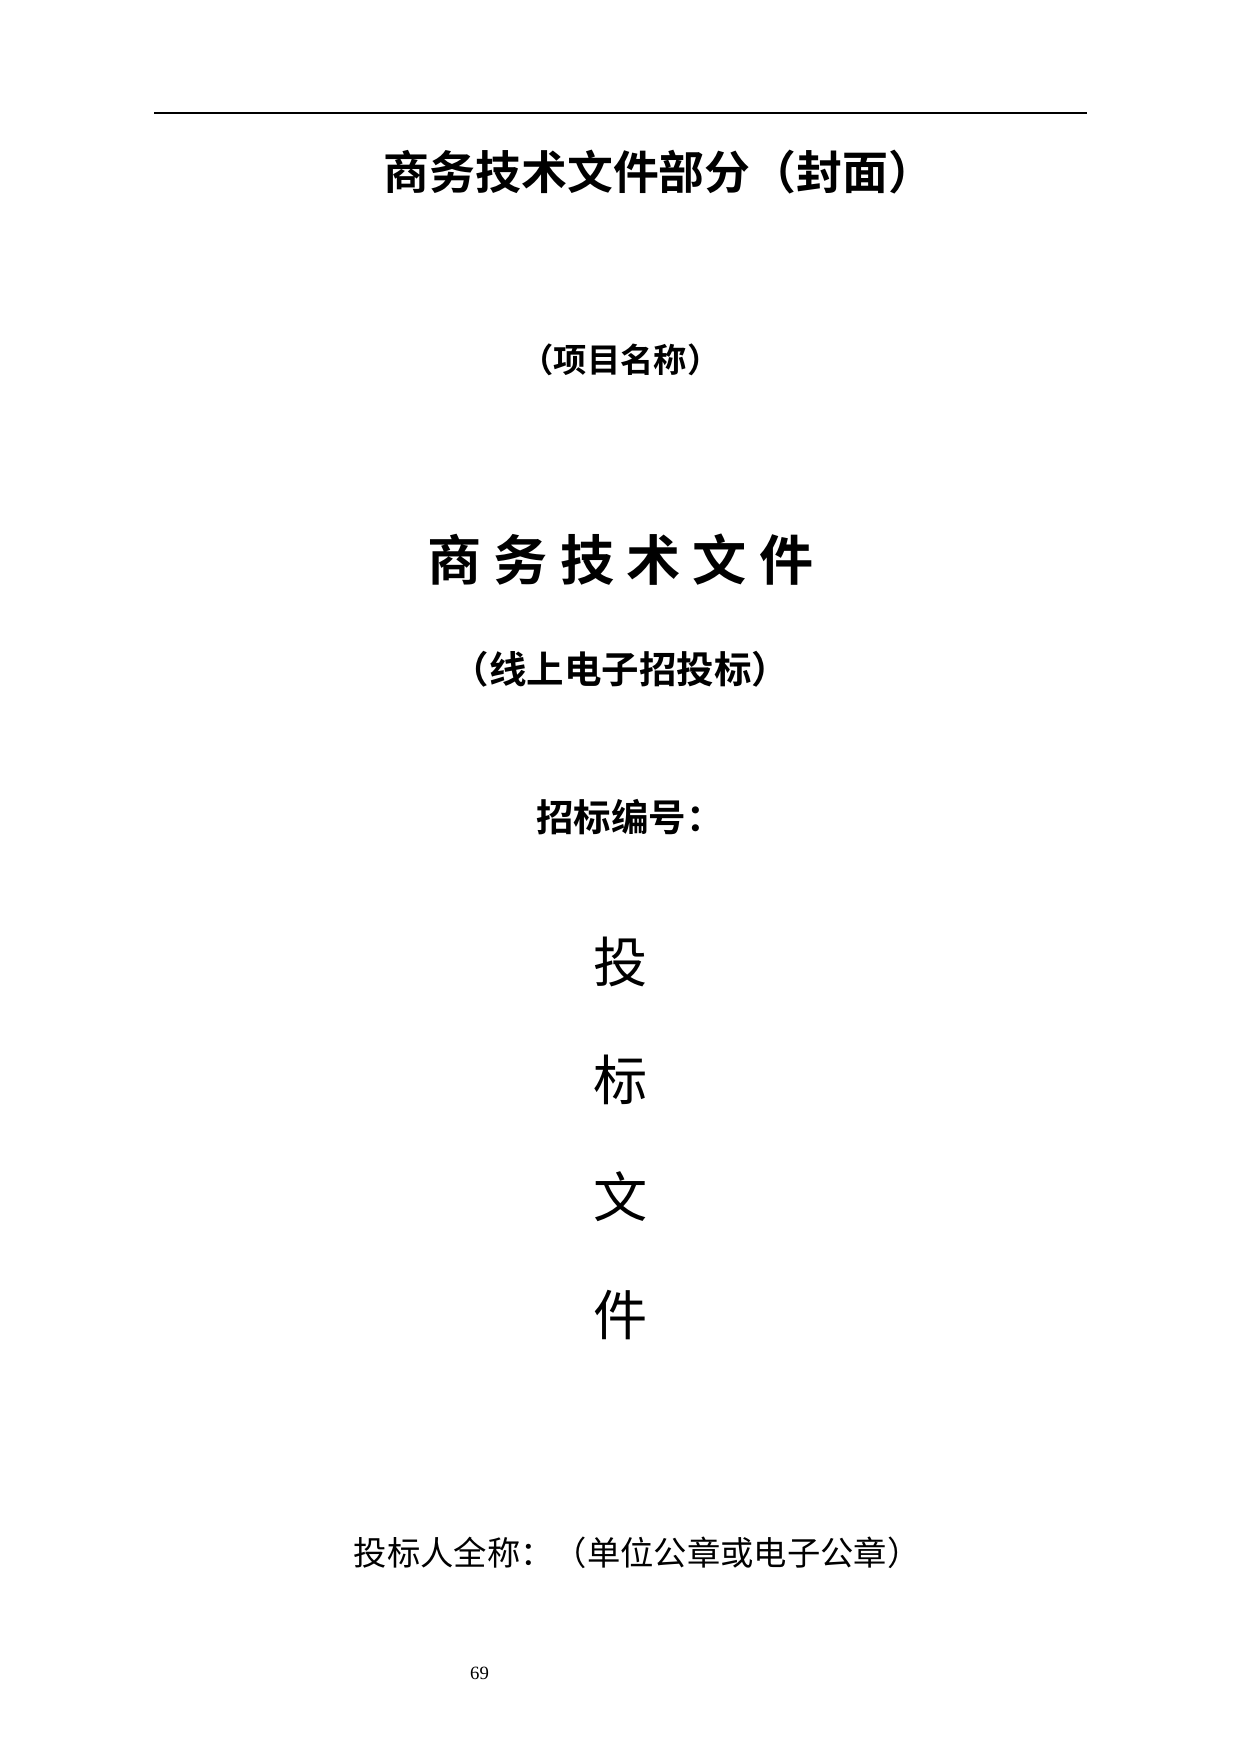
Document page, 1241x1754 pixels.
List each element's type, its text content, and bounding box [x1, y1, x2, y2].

text （项目名称） [153, 334, 1087, 382]
text 文 [153, 1155, 1087, 1233]
text 件 [153, 1273, 1087, 1351]
text 招标编号： [153, 787, 1087, 842]
text 标 [153, 1037, 1087, 1116]
text 投 [153, 920, 1087, 998]
text 商务技术文件部分（封面） [153, 120, 1043, 218]
text （线上电子招投标） [153, 635, 1087, 700]
text 投标人全称：（单位公章或电子公章） [153, 1526, 1087, 1575]
text 商 务 技 术 文 件 [153, 517, 1087, 596]
